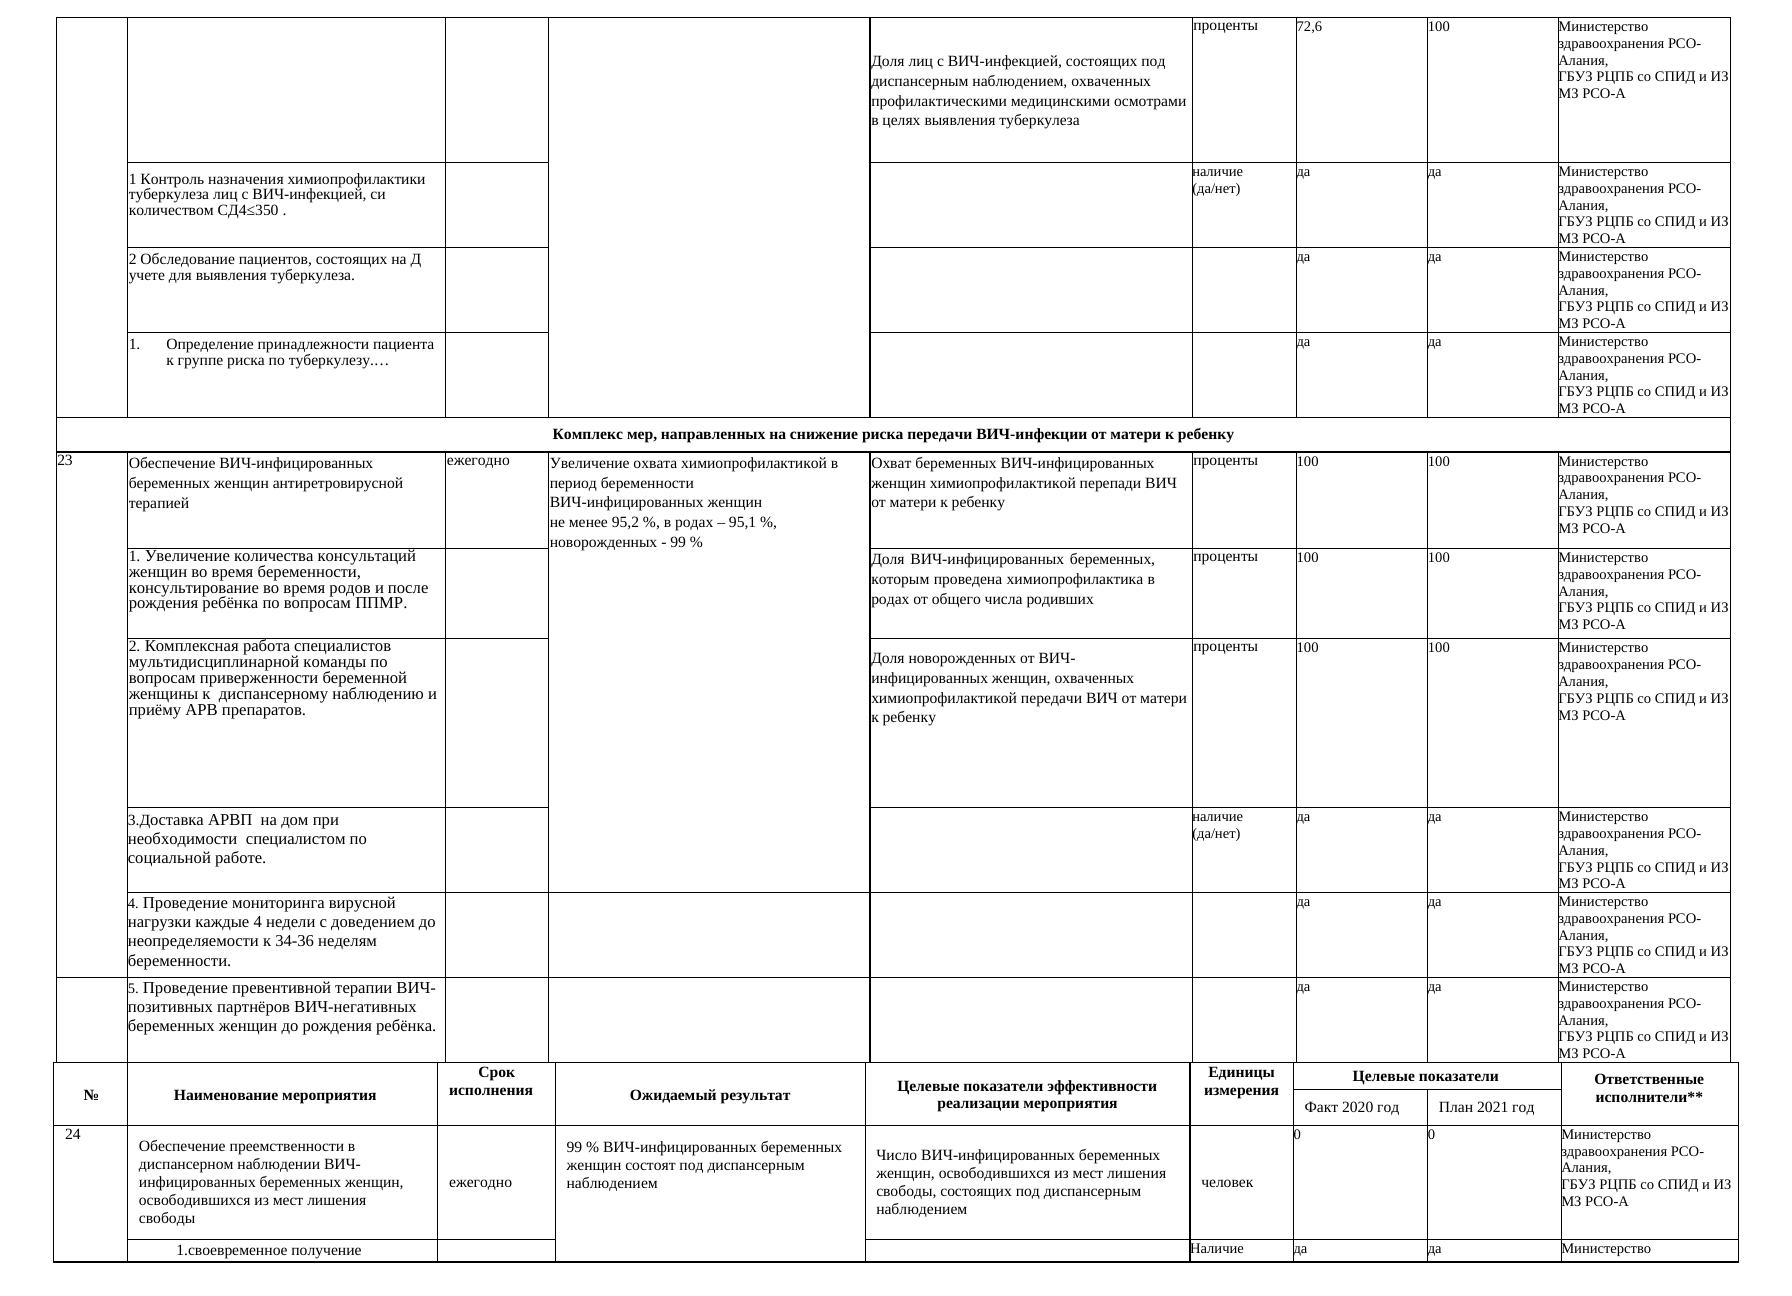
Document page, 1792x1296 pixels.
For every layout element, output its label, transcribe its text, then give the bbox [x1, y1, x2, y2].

table_cell Обеспечение преемственности в диспансерном наблюдении ВИЧ- инфицированных беременных женщин, освободившихся из мест лишения свободы [128, 1126, 437, 1238]
table_cell наличие (да/нет) [1193, 163, 1296, 247]
table_cell Ожидаемый результат [556, 1063, 865, 1124]
table_cell да [1297, 333, 1427, 417]
table_cell 2 Обследование пациентов, состоящих на Д учете для выявления туберкулеза. [128, 248, 445, 332]
table_cell 100 [1428, 639, 1558, 807]
table_cell Министерство здравоохранения РСО-Алания, ГБУЗ РЦПБ со СПИД и ИЗ МЗ РСО-А [1559, 453, 1730, 548]
table_cell ежегодно [446, 453, 548, 548]
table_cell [128, 1240, 437, 1261]
table_cell [871, 978, 1192, 1062]
table_cell План 2021 год [1428, 1090, 1561, 1124]
table_cell Доля лиц с ВИЧ-инфекцией, состоящих под диспансерным наблюдением, охваченных профилактическими медицинскими осмотрами в целях выявления туберкулеза [871, 18, 1192, 162]
table_cell [1193, 978, 1296, 1062]
table_cell [446, 893, 548, 977]
table_cell [446, 18, 548, 162]
table_cell Факт 2020 год [1294, 1090, 1427, 1124]
table_cell Ответственные исполнители** [1562, 1063, 1738, 1124]
table_cell Охват беременных ВИЧ-инфицированных женщин химиопрофилактикой перепади ВИЧ от матери к ребенку [871, 453, 1192, 548]
table_cell 1. Увеличение количества консультаций женщин во время беременности, консультирование во время родов и после рождения ребёнка по вопросам ППМР. [128, 549, 445, 638]
table_cell да [1428, 248, 1558, 332]
table_cell да [1428, 808, 1558, 892]
table_cell Число ВИЧ-инфицированных беременных женщин, освободившихся из мест лишения свободы, состоящих под диспансерным наблюдением [866, 1126, 1189, 1238]
table_cell Увеличение охвата химиопрофилактикой в период беременности ВИЧ-инфицированных женщин не менее 95,2 %, в родах – 95,1 %, новорожденных - 99 % [549, 453, 869, 892]
table_cell да [1297, 808, 1427, 892]
table_cell [446, 639, 548, 807]
table_cell [1193, 893, 1296, 977]
table_cell [549, 978, 869, 1062]
table_cell 99 % ВИЧ-инфицированных беременных женщин состоят под диспансерным наблюдением [556, 1126, 865, 1261]
table_cell Целевые показатели [1294, 1063, 1561, 1089]
table_cell 100 [1428, 549, 1558, 638]
table_cell [446, 978, 548, 1062]
table_cell Срок исполнения [438, 1063, 555, 1124]
table_cell 23 [57, 453, 127, 977]
table_cell № [54, 1063, 127, 1124]
table_cell Целевые показатели эффективности реализации мероприятия [866, 1063, 1189, 1124]
table_cell Министерство здравоохранения РСО-Алания, ГБУЗ РЦПБ со СПИД и ИЗ МЗ РСО-А [1559, 163, 1730, 247]
table_cell проценты [1193, 18, 1296, 162]
table_cell Доля ВИЧ-инфицированных беременных, которым проведена химиопрофилактика в родах от общего числа родивших [871, 549, 1192, 638]
table_cell Министерство здравоохранения РСО-Алания, ГБУЗ РЦПБ со СПИД и ИЗ МЗ РСО-А [1559, 639, 1730, 807]
table_cell Наличие Да/нет [1191, 1240, 1293, 1261]
table_cell Министерство здравоохранения РСО-Алания, ГБУЗ РЦПБ со СПИД и ИЗ МЗ РСО-А [1559, 333, 1730, 417]
table_cell [57, 978, 127, 1062]
table_cell Доля новорожденных от ВИЧ- инфицированных женщин, охваченных химиопрофилактикой передачи ВИЧ от матери к ребенку [871, 639, 1192, 807]
table_cell Министерство здравоохранения РСО-Алания, ГБУЗ РЦПБ со СПИД и ИЗ МЗ РСО-А [1559, 18, 1730, 162]
table_cell наличие (да/нет) [1193, 808, 1296, 892]
table_cell Определение принадлежности пациента к группе риска по туберкулезу.… [128, 333, 445, 417]
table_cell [1562, 1126, 1738, 1238]
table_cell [1562, 1240, 1738, 1261]
table_cell 0 [1428, 1126, 1561, 1238]
table_cell проценты [1193, 639, 1296, 807]
table_cell [1193, 333, 1296, 417]
table_cell [871, 893, 1192, 977]
table_cell Министерство здравоохранения РСО-Алания, ГБУЗ РЦПБ со СПИД и ИЗ МЗ РСО-А [1559, 808, 1730, 892]
table_cell да [1297, 163, 1427, 247]
table_cell 100 [1428, 453, 1558, 548]
table_cell человек [1191, 1126, 1293, 1238]
table_cell Министерство здравоохранения РСО-Алания, ГБУЗ РЦПБ со СПИД и ИЗ МЗ РСО-А [1559, 978, 1730, 1062]
table_cell да [1428, 163, 1558, 247]
table_cell [446, 248, 548, 332]
table_cell да [1428, 893, 1558, 977]
table_cell да [1428, 1240, 1561, 1261]
table_cell Комплекс мер, направленных на снижение риска передачи ВИЧ-инфекции от матери к ребенку [57, 418, 1730, 451]
table_cell 5. Проведение превентивной терапии ВИЧ-позитивных партнёров ВИЧ-негативных беременных женщин до рождения ребёнка. [128, 978, 445, 1062]
table_cell да [1428, 978, 1558, 1062]
table_cell да [1297, 978, 1427, 1062]
table_cell Министерство здравоохранения РСО-Алания, ГБУЗ РЦПБ со СПИД и ИЗ МЗ РСО-А [1559, 248, 1730, 332]
table_cell проценты [1193, 549, 1296, 638]
table_cell [446, 808, 548, 892]
table_cell [871, 333, 1192, 417]
table_cell 4. Проведение мониторинга вирусной нагрузки каждые 4 недели с доведением до неопределяемости к 34-36 неделям беременности. [128, 893, 445, 977]
table_cell [871, 163, 1192, 247]
table_cell 100 [1297, 549, 1427, 638]
table_cell 72,6 [1297, 18, 1427, 162]
table_cell [438, 1240, 555, 1261]
table_cell Наименование мероприятия [128, 1063, 437, 1124]
table_cell [871, 248, 1192, 332]
table_cell 2. Комплексная работа специалистов мультидисциплинарной команды по вопросам приверженности беременной женщины к диспансерному наблюдению и приёму АРВ препаратов. [128, 639, 445, 807]
table_cell [866, 1240, 1189, 1261]
table_cell [446, 549, 548, 638]
table_cell да [1428, 333, 1558, 417]
table_cell Единицы измерения [1191, 1063, 1293, 1124]
table_cell 1 Контроль назначения химиопрофилактики туберкулеза лиц с ВИЧ-инфекцией, си количеством СД4≤350 . [128, 163, 445, 247]
table_cell да [1294, 1240, 1427, 1261]
table_cell 24 [54, 1126, 127, 1261]
table_cell Министерство здравоохранения РСО-Алания, ГБУЗ РЦПБ со СПИД и ИЗ МЗ РСО-А [1559, 549, 1730, 638]
table_cell 100 [1428, 18, 1558, 162]
table_cell 100 [1297, 639, 1427, 807]
table_cell ежегодно [438, 1126, 555, 1238]
table_cell проценты [1193, 453, 1296, 548]
table_cell 3.Доставка АРВП на дом при необходимости специалистом по социальной работе. [128, 808, 445, 892]
table_cell [446, 333, 548, 417]
table_cell Обеспечение ВИЧ-инфицированных беременных женщин антиретровирусной терапией [128, 453, 445, 548]
table_cell [1193, 248, 1296, 332]
table_cell [549, 893, 869, 977]
table_cell [128, 18, 445, 162]
table_cell [871, 808, 1192, 892]
table_cell 0 [1294, 1126, 1427, 1238]
table_cell Министерство здравоохранения РСО-Алания, ГБУЗ РЦПБ со СПИД и ИЗ МЗ РСО-А [1559, 893, 1730, 977]
table_cell 100 [1297, 453, 1427, 548]
table_cell да [1297, 893, 1427, 977]
table_cell [446, 163, 548, 247]
table_cell да [1297, 248, 1427, 332]
